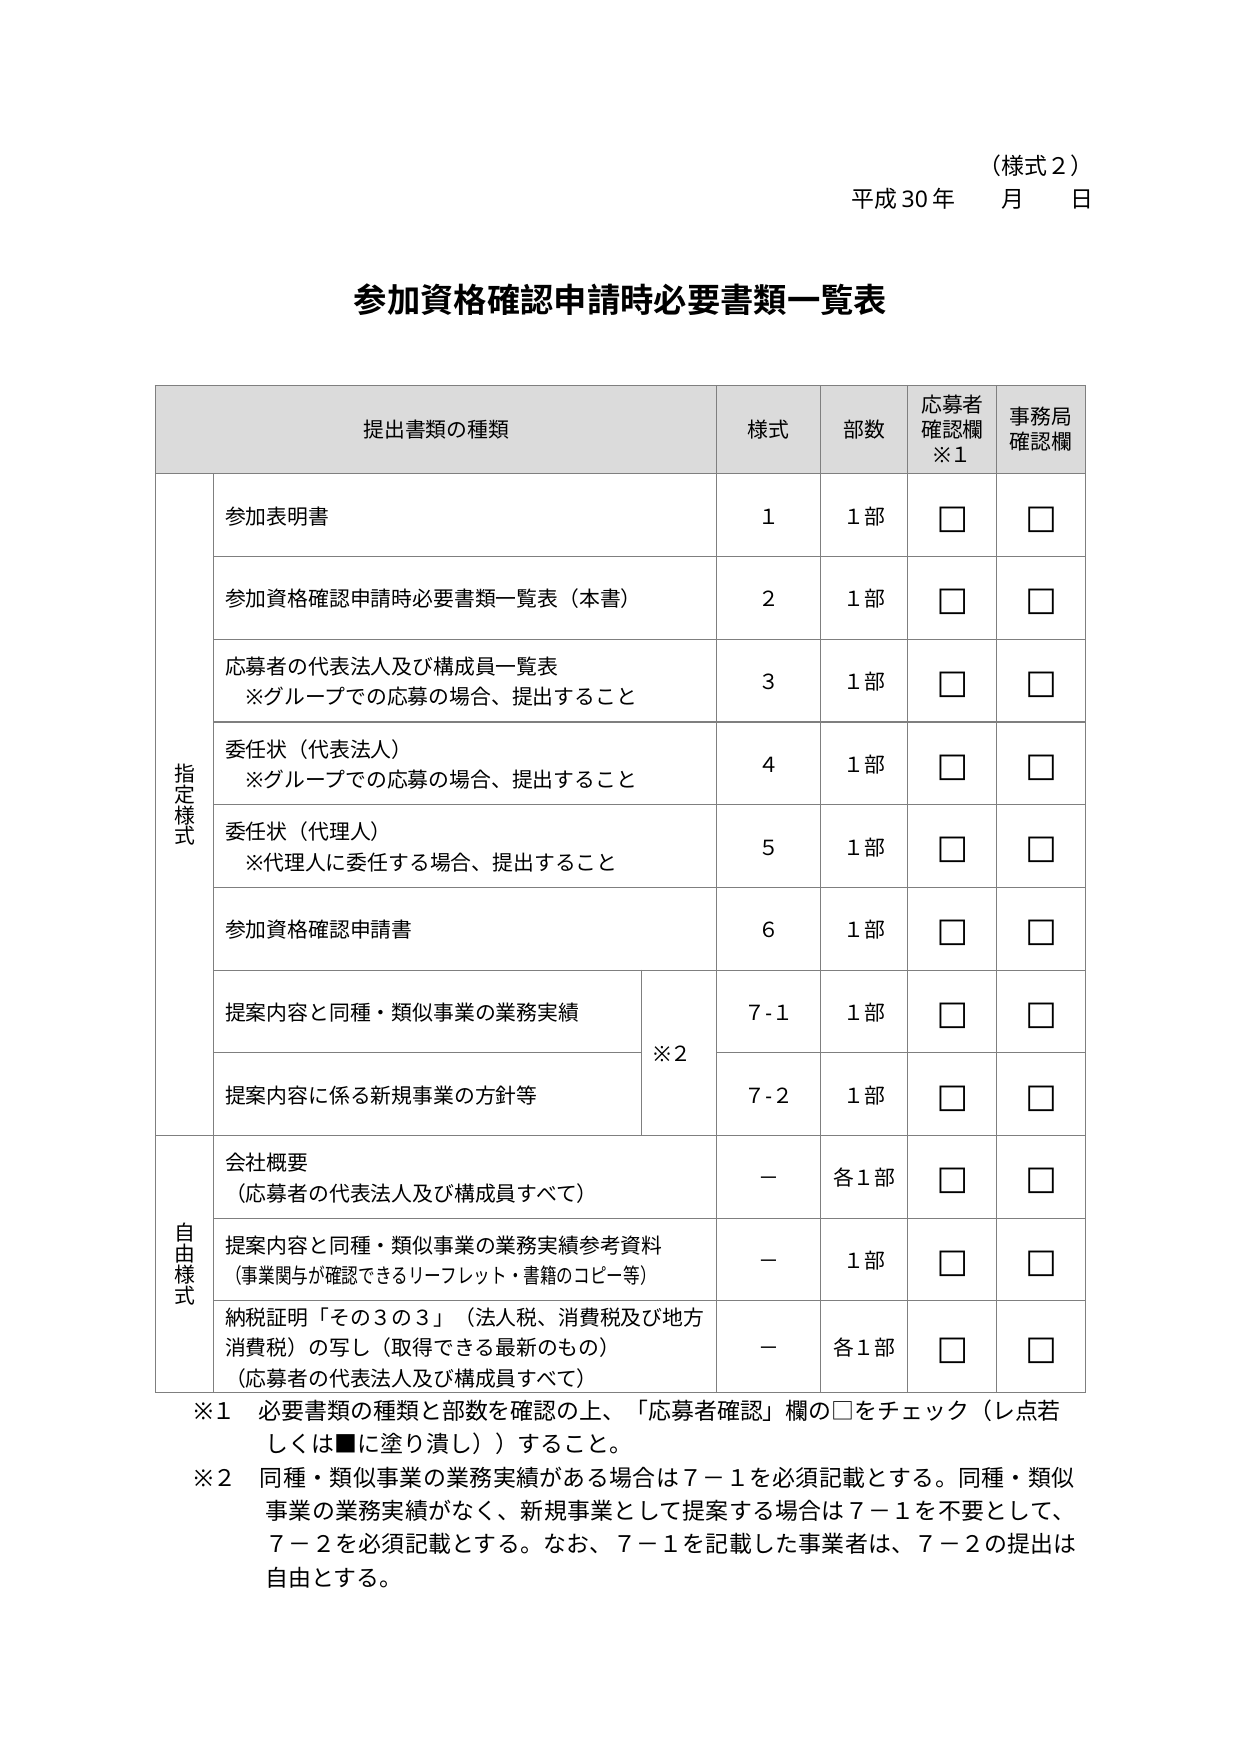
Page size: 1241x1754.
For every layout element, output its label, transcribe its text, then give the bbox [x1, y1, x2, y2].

table_cell □ [908, 723, 996, 804]
table_cell １ [717, 474, 820, 556]
table_cell １部 [821, 888, 907, 969]
table_cell □ [908, 971, 996, 1052]
table_cell １部 [821, 474, 907, 556]
table_header 部数 [821, 386, 907, 473]
table_header 応募者 確認欄 ※１ [908, 386, 996, 473]
table_cell １部 [821, 971, 907, 1052]
table_cell ２ [717, 557, 820, 639]
table_cell － [717, 1301, 820, 1392]
table_cell １部 [821, 805, 907, 887]
text ※１ 必要書類の種類と部数を確認の上、「応募者確認」欄の□をチェック（レ点若しくは■に塗り潰し））すること。 [193, 1393, 1078, 1459]
table_cell □ [908, 557, 996, 639]
table_cell 提案内容と同種・類似事業の業務実績参考資料 （事業関与が確認できるリーフレット・書籍のコピー等） [214, 1219, 716, 1300]
table_header 提出書類の種類 [156, 386, 716, 473]
table_cell □ [997, 1136, 1085, 1218]
table_cell □ [997, 805, 1085, 887]
table_cell 委任状（代理人） ※代理人に委任する場合、提出すること [214, 805, 716, 887]
table_cell － [717, 1136, 820, 1218]
table_cell □ [908, 640, 996, 721]
table_cell □ [908, 1301, 996, 1392]
table_cell 参加表明書 [214, 474, 716, 556]
table_cell □ [997, 888, 1085, 969]
table_header 様式 [717, 386, 820, 473]
table_cell 自由様式 [156, 1136, 213, 1392]
table_cell ４ [717, 723, 820, 804]
table_cell 会社概要 （応募者の代表法人及び構成員すべて） [214, 1136, 716, 1218]
table_cell 各１部 [821, 1301, 907, 1392]
table_header 事務局 確認欄 [997, 386, 1085, 473]
table_cell □ [997, 474, 1085, 556]
table_cell □ [997, 971, 1085, 1052]
table_cell □ [908, 805, 996, 887]
table_cell 参加資格確認申請書 [214, 888, 716, 969]
table_cell □ [997, 1301, 1085, 1392]
table_cell 各１部 [821, 1136, 907, 1218]
table_cell １部 [821, 557, 907, 639]
text 平成30年 月 日 [148, 181, 1092, 214]
table_cell □ [908, 474, 996, 556]
table_cell ６ [717, 888, 820, 969]
table_cell 参加資格確認申請時必要書類一覧表（本書） [214, 557, 716, 639]
table_cell 応募者の代表法人及び構成員一覧表 ※グループでの応募の場合、提出すること [214, 640, 716, 721]
table_cell ７-２ [717, 1053, 820, 1135]
subtitle 参加資格確認申請時必要書類一覧表 [148, 277, 1092, 322]
table_cell 指定様式 [156, 474, 213, 1135]
table_cell □ [908, 1219, 996, 1300]
table_cell 納税証明「その３の３」（法人税、消費税及び地方消費税）の写し（取得できる最新のもの） （応募者の代表法人及び構成員すべて） [214, 1301, 716, 1392]
table_cell □ [908, 1053, 996, 1135]
table_cell １部 [821, 1219, 907, 1300]
text ※２ 同種・類似事業の業務実績がある場合は７－１を必須記載とする。同種・類似事業の業務実績がなく、新規事業として提案する場合は７－１を不要として、７－２を必須記載とする。なお、７－１を記載した事業者は、７－２の提出は自由とする。 [193, 1459, 1078, 1593]
table_cell １部 [821, 723, 907, 804]
table_cell □ [997, 557, 1085, 639]
table_cell □ [908, 888, 996, 969]
table_cell ３ [717, 640, 820, 721]
table_cell － [717, 1219, 820, 1300]
table_cell □ [997, 640, 1085, 721]
table_cell 提案内容と同種・類似事業の業務実績 [214, 971, 641, 1052]
text （様式２） [148, 148, 1092, 181]
table_cell 委任状（代表法人） ※グループでの応募の場合、提出すること [214, 723, 716, 804]
table_cell □ [997, 1053, 1085, 1135]
table_cell ※２ [642, 971, 716, 1135]
table_cell □ [997, 723, 1085, 804]
table_cell □ [908, 1136, 996, 1218]
table_cell 提案内容に係る新規事業の方針等 [214, 1053, 641, 1135]
table_cell ７-１ [717, 971, 820, 1052]
table_cell □ [997, 1219, 1085, 1300]
table_cell ５ [717, 805, 820, 887]
table_cell １部 [821, 640, 907, 721]
table_cell １部 [821, 1053, 907, 1135]
